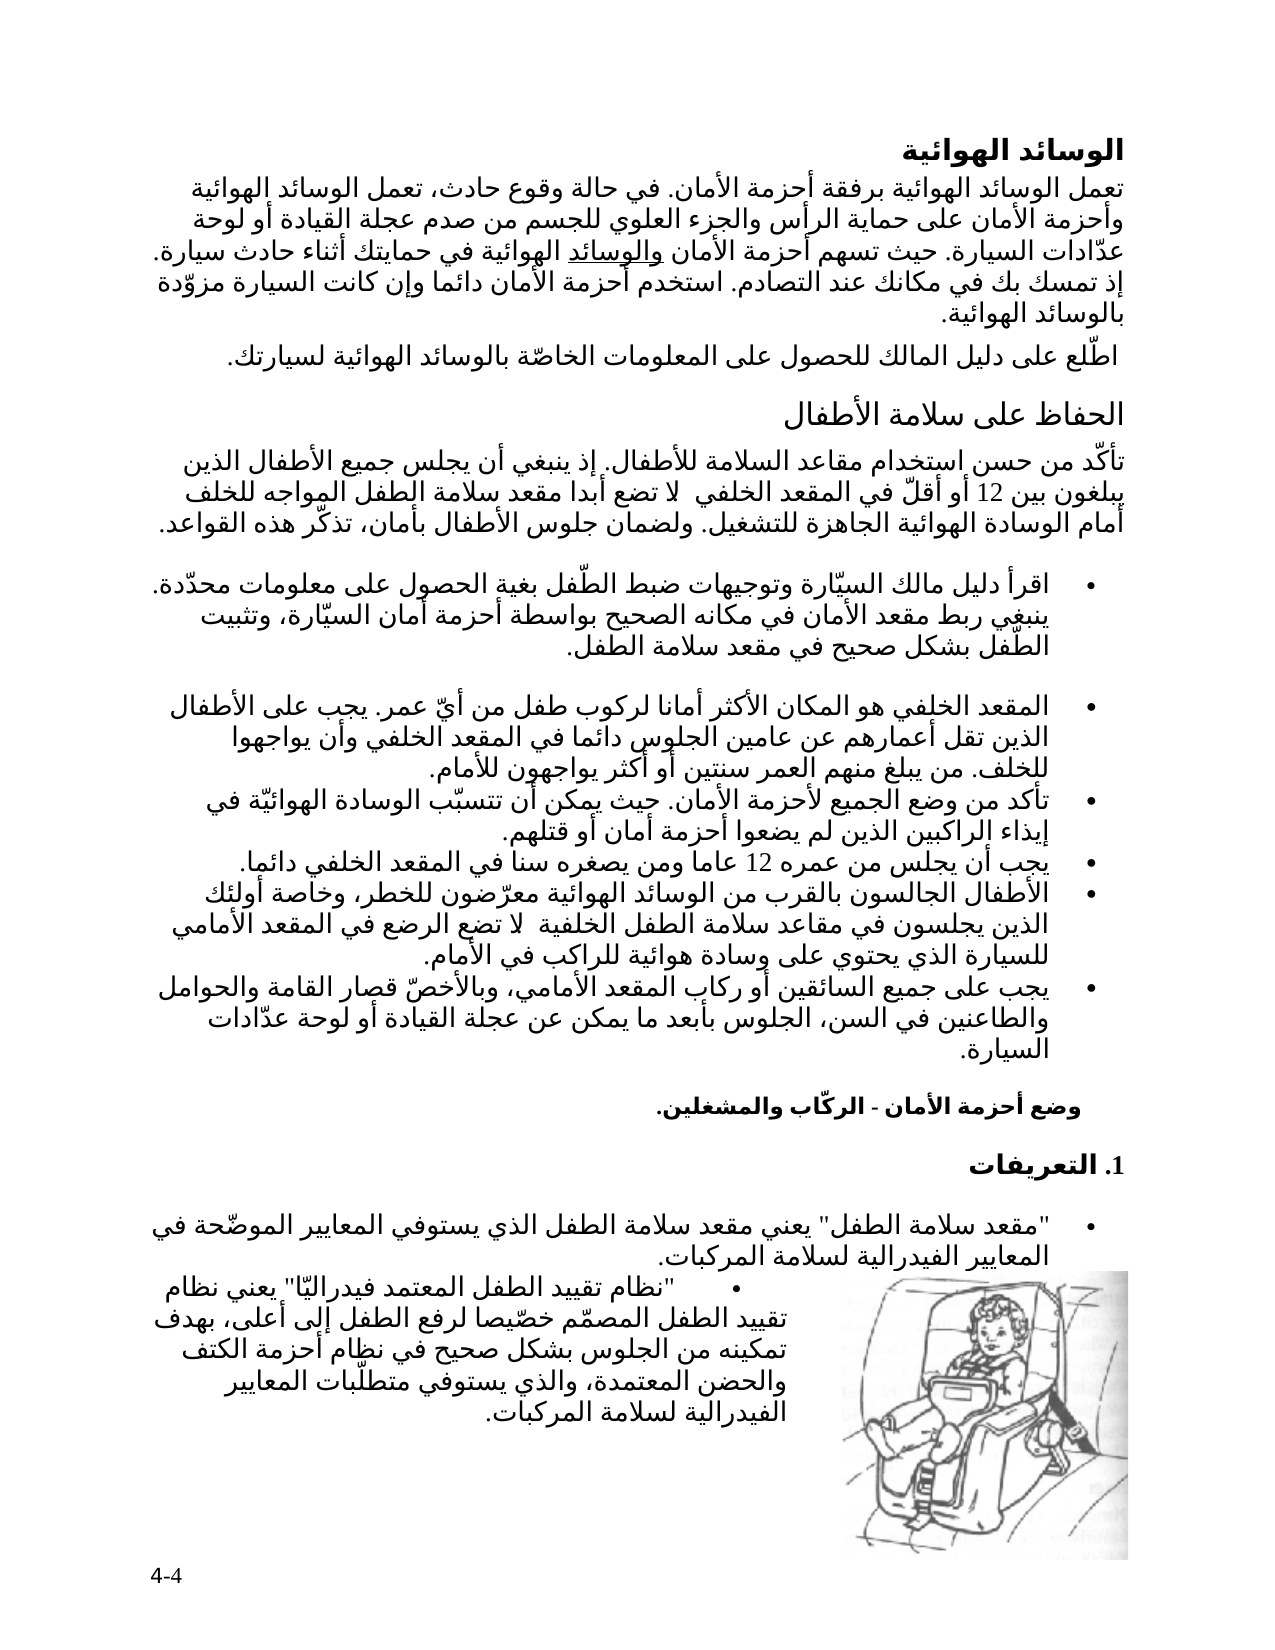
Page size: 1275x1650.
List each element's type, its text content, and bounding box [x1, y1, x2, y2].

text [150, 132, 1125, 195]
list اقرأ دليل مالك السيّارة وتوجيهات ضبط الطّفل بغية الحصول على معلومات محدّدة. ينبغي ربط مقعد الأمان في مكانه الصحيح بواسطة أحزمة أمان السيّارة، وتثبيت الطّفل بشكل صحيح في مقعد سلامة الطفل. [150, 434, 1087, 528]
list المقعد الخلفي هو المكان الأكثر أمانا لركوب طفل من أيّ عمر. يجب على الأطفال الذين تقل أعمارهم عن عامين الجلوس دائما في المقعد الخلفي وأن يواجهوا للخلف. من يبلغ منهم العمر سنتين أو أكثر يواجهون للأمام. [150, 557, 1087, 651]
list تأكد من وضع الجميع لأحزمة الأمان. حيث يمكن أن تتسبّب الوسادة الهوائيّة في إيذاء الراكبين الذين لم يضعوا أحزمة أمان أو قتلهم. [150, 651, 1087, 713]
text وضع أحزمة الأمان - الركّاب والمشغلين. [150, 960, 1087, 986]
list "مقعد سلامة الطفل" يعني مقعد سلامة الطفل الذي يستوفي المعايير الموضّحة في المعايير الفيدرالية لسلامة المركبات. [150, 1076, 1087, 1138]
picture [840, 1138, 1129, 1426]
text اطّلع على دليل المالك للحصول على المعلومات الخاصّة بالوسائد الهوائية لسيارتك. [150, 207, 1125, 238]
list يجب على جميع السائقين أو ركاب المقعد الأمامي، وبالأخصّ قصار القامة والحوامل والطاعنين في السن، الجلوس بأبعد ما يمكن عن عجلة القيادة أو لوحة عدّادات السيارة. [150, 837, 1087, 931]
subtitle الحفاظ على سلامة الأطفال [150, 263, 1125, 299]
list الأطفال الجالسون بالقرب من الوسائد الهوائية معرّضون للخطر، وخاصة أولئك الذين يجلسون في مقاعد سلامة الطفل الخلفية. لا تضع الرضع في المقعد الأمامي للسيارة الذي يحتوي على وسادة هوائية للراكب في الأمام. [150, 744, 1087, 837]
text 1. التعريفات [150, 1016, 1125, 1047]
text تأكّد من حسن استخدام مقاعد السلامة للأطفال. إذ ينبغي أن يجلس جميع الأطفال الذين يبلغون بين 12 أو أقلّ في المقعد الخلفي. لا تضع أبدا مقعد سلامة الطفل المواجه للخلف أمام الوسادة الهوائية الجاهزة للتشغيل. ولضمان جلوس الأطفال بأمان، تذكّر هذه القواعد. [150, 312, 1125, 405]
list يجب أن يجلس من عمره 12 عاما ومن يصغره سنا في المقعد الخلفي دائما. [150, 713, 1087, 744]
text 2. الأطفال الذين يقلّ وزنهم عن 55 رطلا. عندما يتمّ حمل طفل يزن أقلّ من 55 رطلا على متن مركبة آليّة، تشترط وزارة النّقل الأمريكيّة تجهيزها بأحزمة الأمان، على أن يكون الطفل مثبتا بشكل صحيح في مقعد سلامة الطّفل . [150, 1323, 1125, 1448]
list "نظام تقييد الطفل المعتمد فيدراليّا" يعني نظام تقييد الطفل المصمّم خصّيصا لرفع الطفل إلى أعلى، بهدف تمكينه من الجلوس بشكل صحيح في نظام أحزمة الكتف والحضن المعتمدة، والذي يستوفي متطلّبات المعايير الفيدرالية لسلامة المركبات. [150, 1138, 840, 1294]
